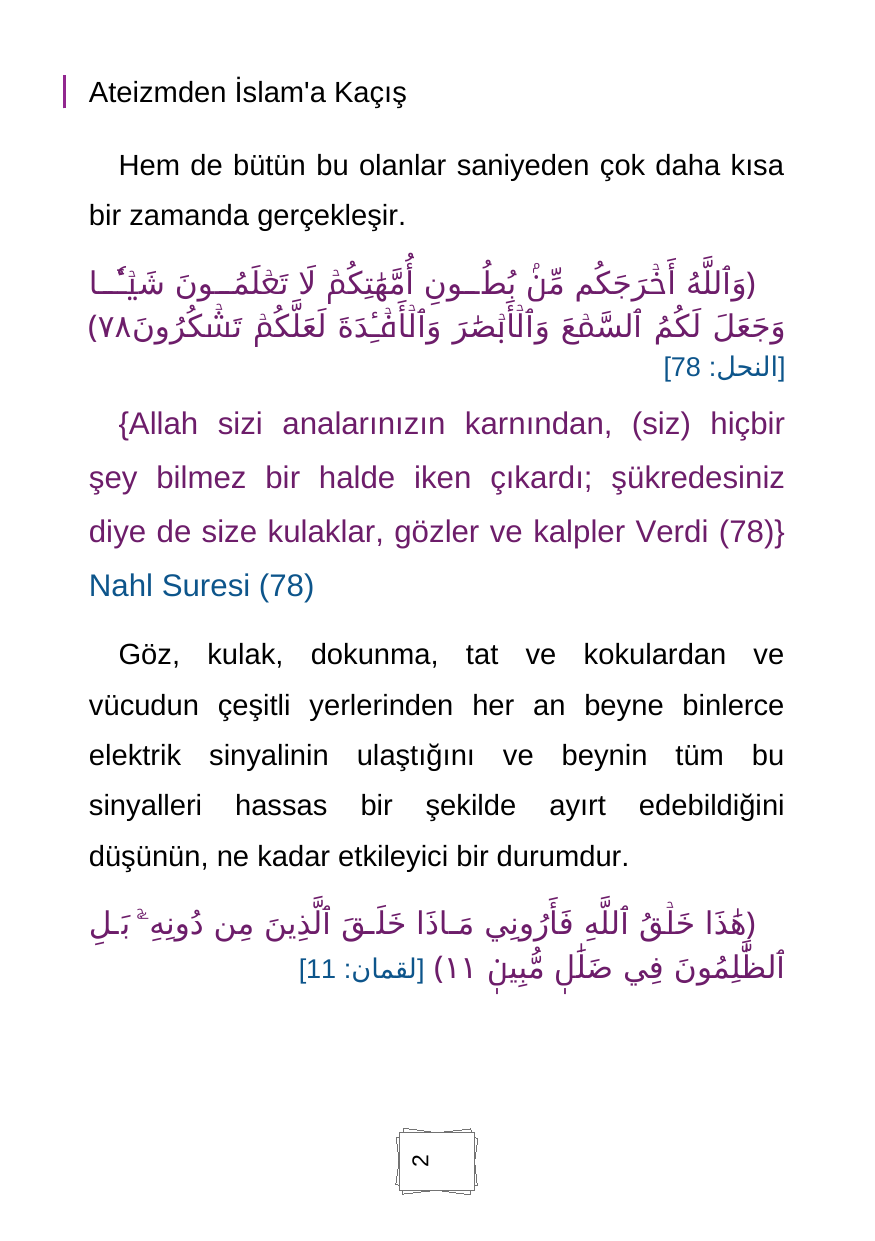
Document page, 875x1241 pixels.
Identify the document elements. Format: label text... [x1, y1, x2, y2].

text ﴿وَٱللَّهُ أَخۡرَجَكُم مِّنۢ بُطُونِ أُمَّهَٰتِكُمۡ لَا تَعۡلَمُونَ شَيۡـٔٗا وَجَعَلَ لَكُمُ ٱلسَّمۡعَ وَٱلۡأَبۡصَٰرَ وَٱلۡأَفۡـِٔدَةَ لَعَلَّكُمۡ تَشۡكُرُونَ٧٨﴾ [النحل: 78] [89, 265, 785, 309]
text Göz, kulak, dokunma, tat ve kokulardan ve vücudun çeşitli yerlerinden her an beyne binlerce elektrik sinyalinin ulaştığını ve beynin tüm bu sinyalleri hassas bir şekilde ayırt edebildiğini düşünün, ne kadar etkileyici bir durumdur. [89, 637, 785, 872]
text ﴿وَٱللَّهُ أَخۡرَجَكُم مِّنۢ بُطُونِ أُمَّهَٰتِكُمۡ لَا تَعۡلَمُونَ شَيۡـٔٗا وَجَعَلَ لَكُمُ ٱلسَّمۡعَ وَٱلۡأَبۡصَٰرَ وَٱلۡأَفۡـِٔدَةَ لَعَلَّكُمۡ تَشۡكُرُونَ٧٨﴾ [النحل: 78] [89, 345, 785, 382]
text {Allah sizi analarınızın karnından, (siz) hiçbir şey bilmez bir halde iken çıkardı; şükredesiniz diye de size kulaklar, gözler ve kalpler Verdi (78)} Nahl Suresi (78) [89, 405, 785, 603]
text ﴿هَٰذَا خَلۡقُ ٱللَّهِ فَأَرُونِي مَاذَا خَلَقَ ٱلَّذِينَ مِن دُونِهِۦۚ بَلِ ٱلظَّٰلِمُونَ فِي ضَلَٰلٖ مُّبِينٖ ١١﴾ [لقمان: 11] [89, 906, 785, 986]
text Hem de bütün bu olanlar saniyeden çok daha kısa bir zamanda gerçekleşir. [89, 148, 785, 232]
